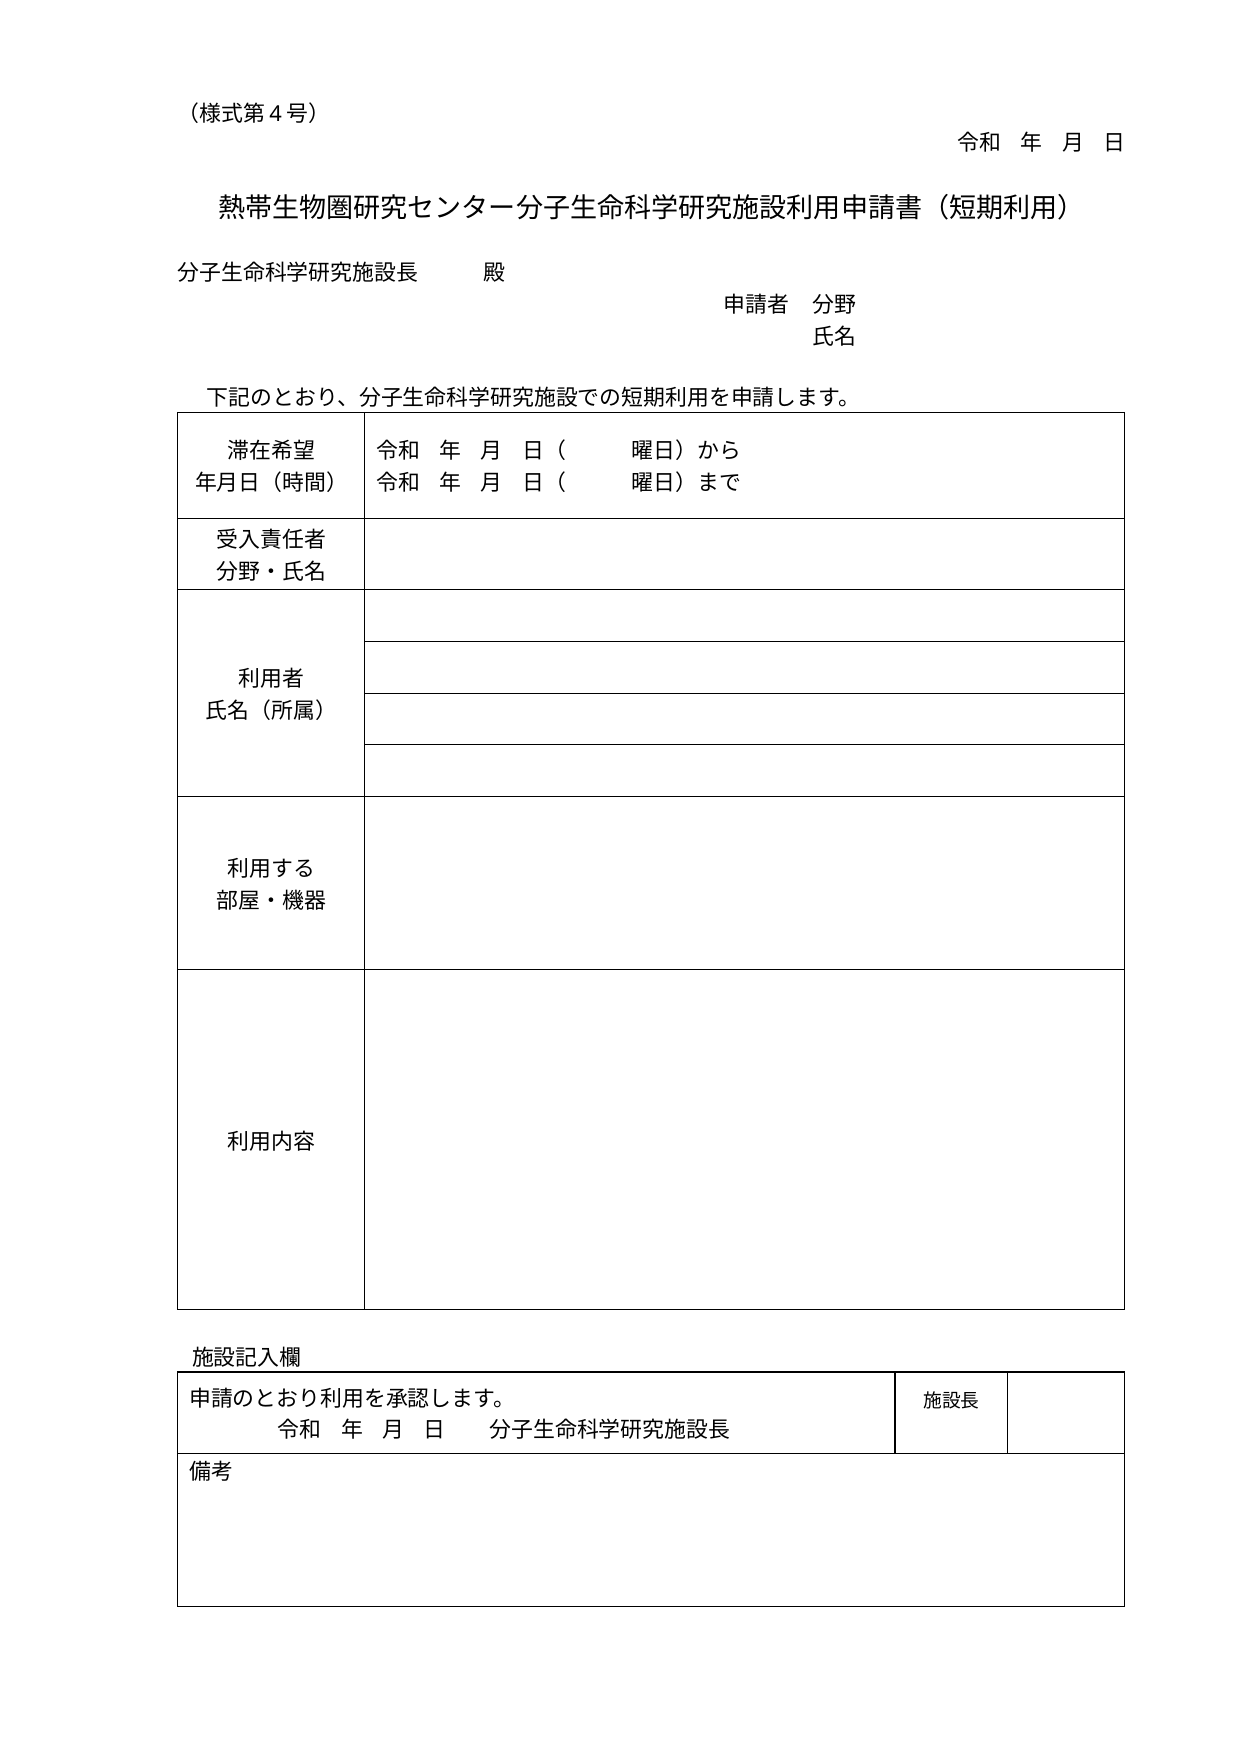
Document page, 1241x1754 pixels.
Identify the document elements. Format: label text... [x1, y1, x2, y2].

table_header [1008, 1373, 1124, 1453]
table_header 申請のとおり利用を承認します。 令和 年 月 日 分子生命科学研究施設長 [178, 1373, 894, 1453]
table_cell [365, 694, 1124, 744]
table_cell 受入責任者 分野・氏名 [178, 519, 364, 589]
table_cell [365, 745, 1124, 796]
table_cell 利用する 部屋・機器 [178, 797, 364, 969]
table_cell [365, 797, 1124, 969]
table_header 滞在希望 年月日（時間） [178, 413, 364, 517]
table_cell [365, 642, 1124, 692]
text 氏名 [177, 319, 1125, 350]
table_cell [365, 590, 1124, 641]
table_cell 利用者 氏名（所属） [178, 590, 364, 796]
text 施設記入欄 [192, 1340, 1125, 1371]
table_header 施設長 [896, 1373, 1007, 1453]
text （様式第4号） [177, 96, 1125, 127]
table_cell 利用内容 [178, 970, 364, 1309]
table_cell 備考 [178, 1454, 1124, 1606]
table_header 令和 年 月 日（ 曜日）から 令和 年 月 日（ 曜日）まで [365, 413, 1124, 517]
text 分子生命科学研究施設長 殿 [177, 255, 1125, 287]
table_cell [365, 519, 1124, 589]
text 令和 年 月 日 [177, 127, 1125, 157]
text 申請者 分野 [177, 287, 1125, 319]
table_cell [365, 970, 1124, 1309]
text 熱帯生物圏研究センター分子生命科学研究施設利用申請書（短期利用） [177, 186, 1125, 226]
text 下記のとおり、分子生命科学研究施設での短期利用を申請します。 [177, 380, 1125, 412]
